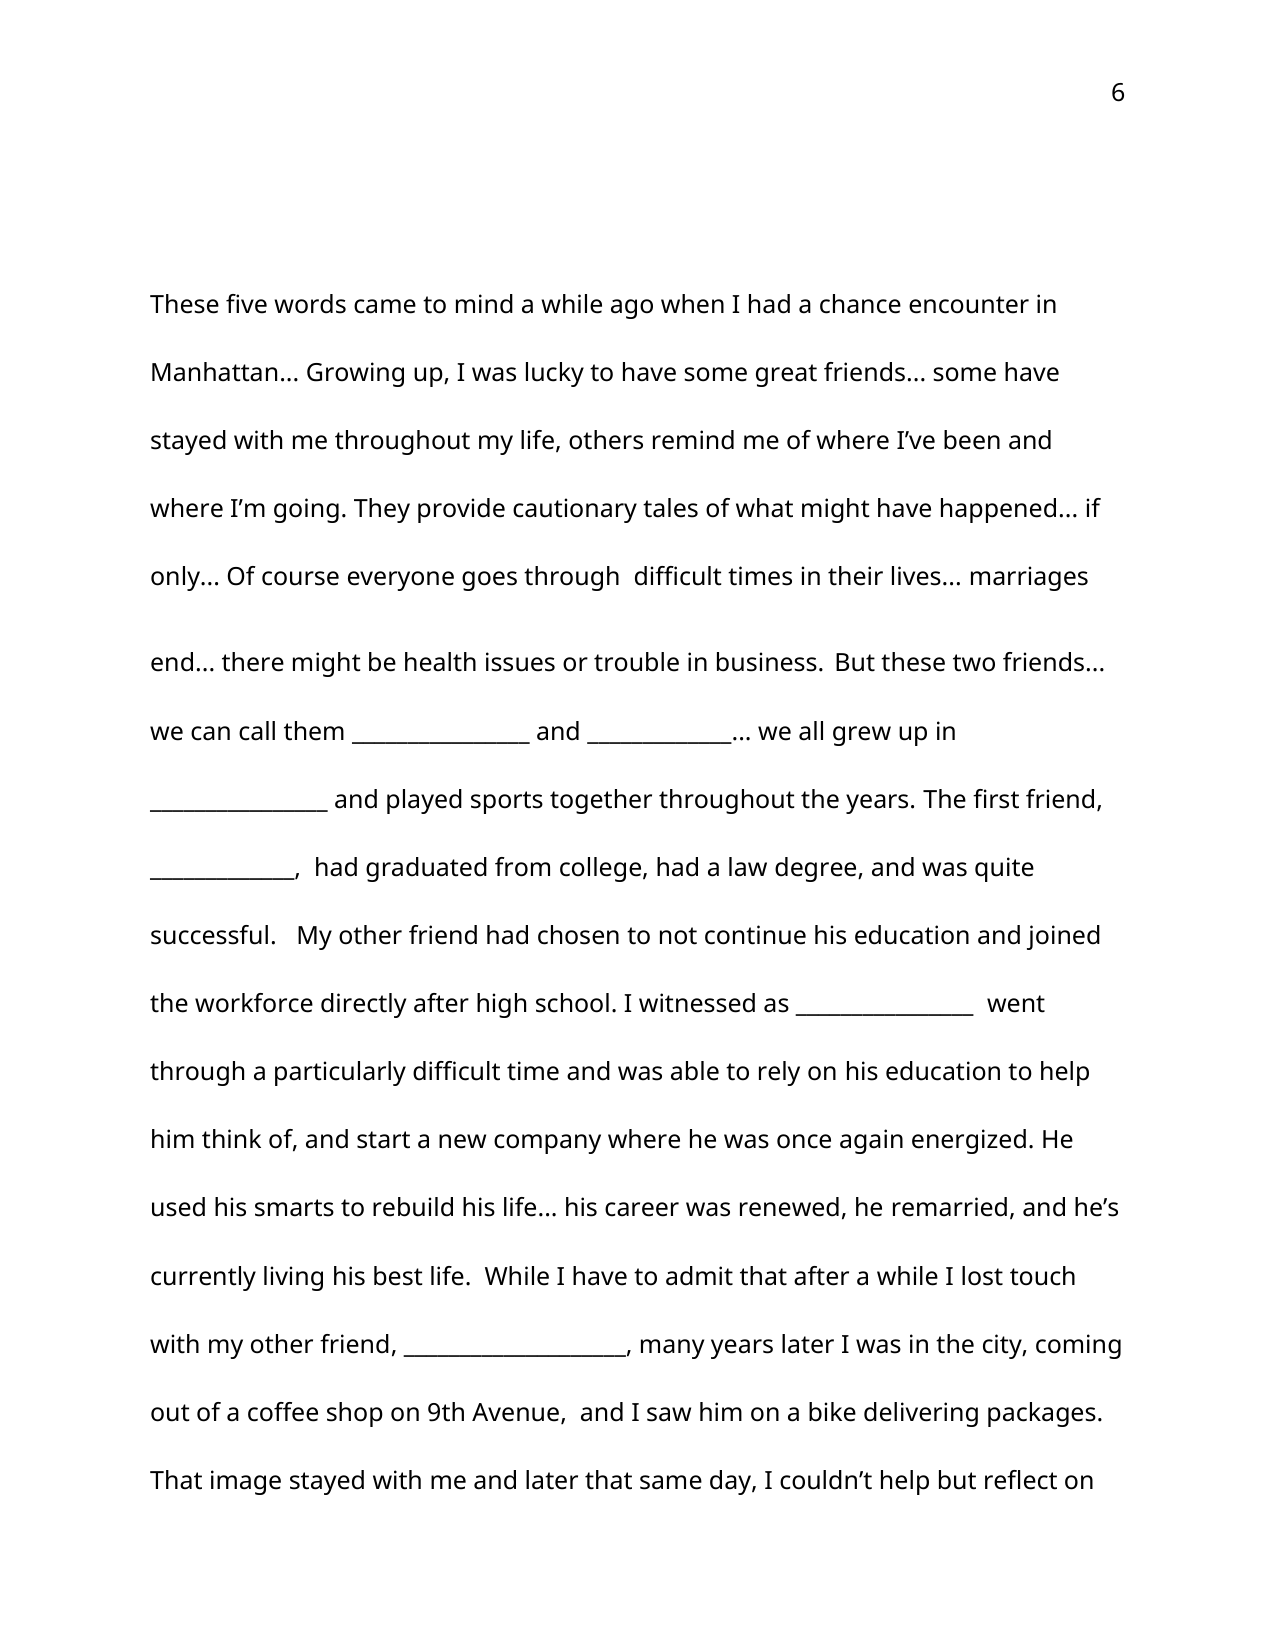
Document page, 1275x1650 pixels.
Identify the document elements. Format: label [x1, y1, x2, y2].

text [150, 286, 1125, 1497]
